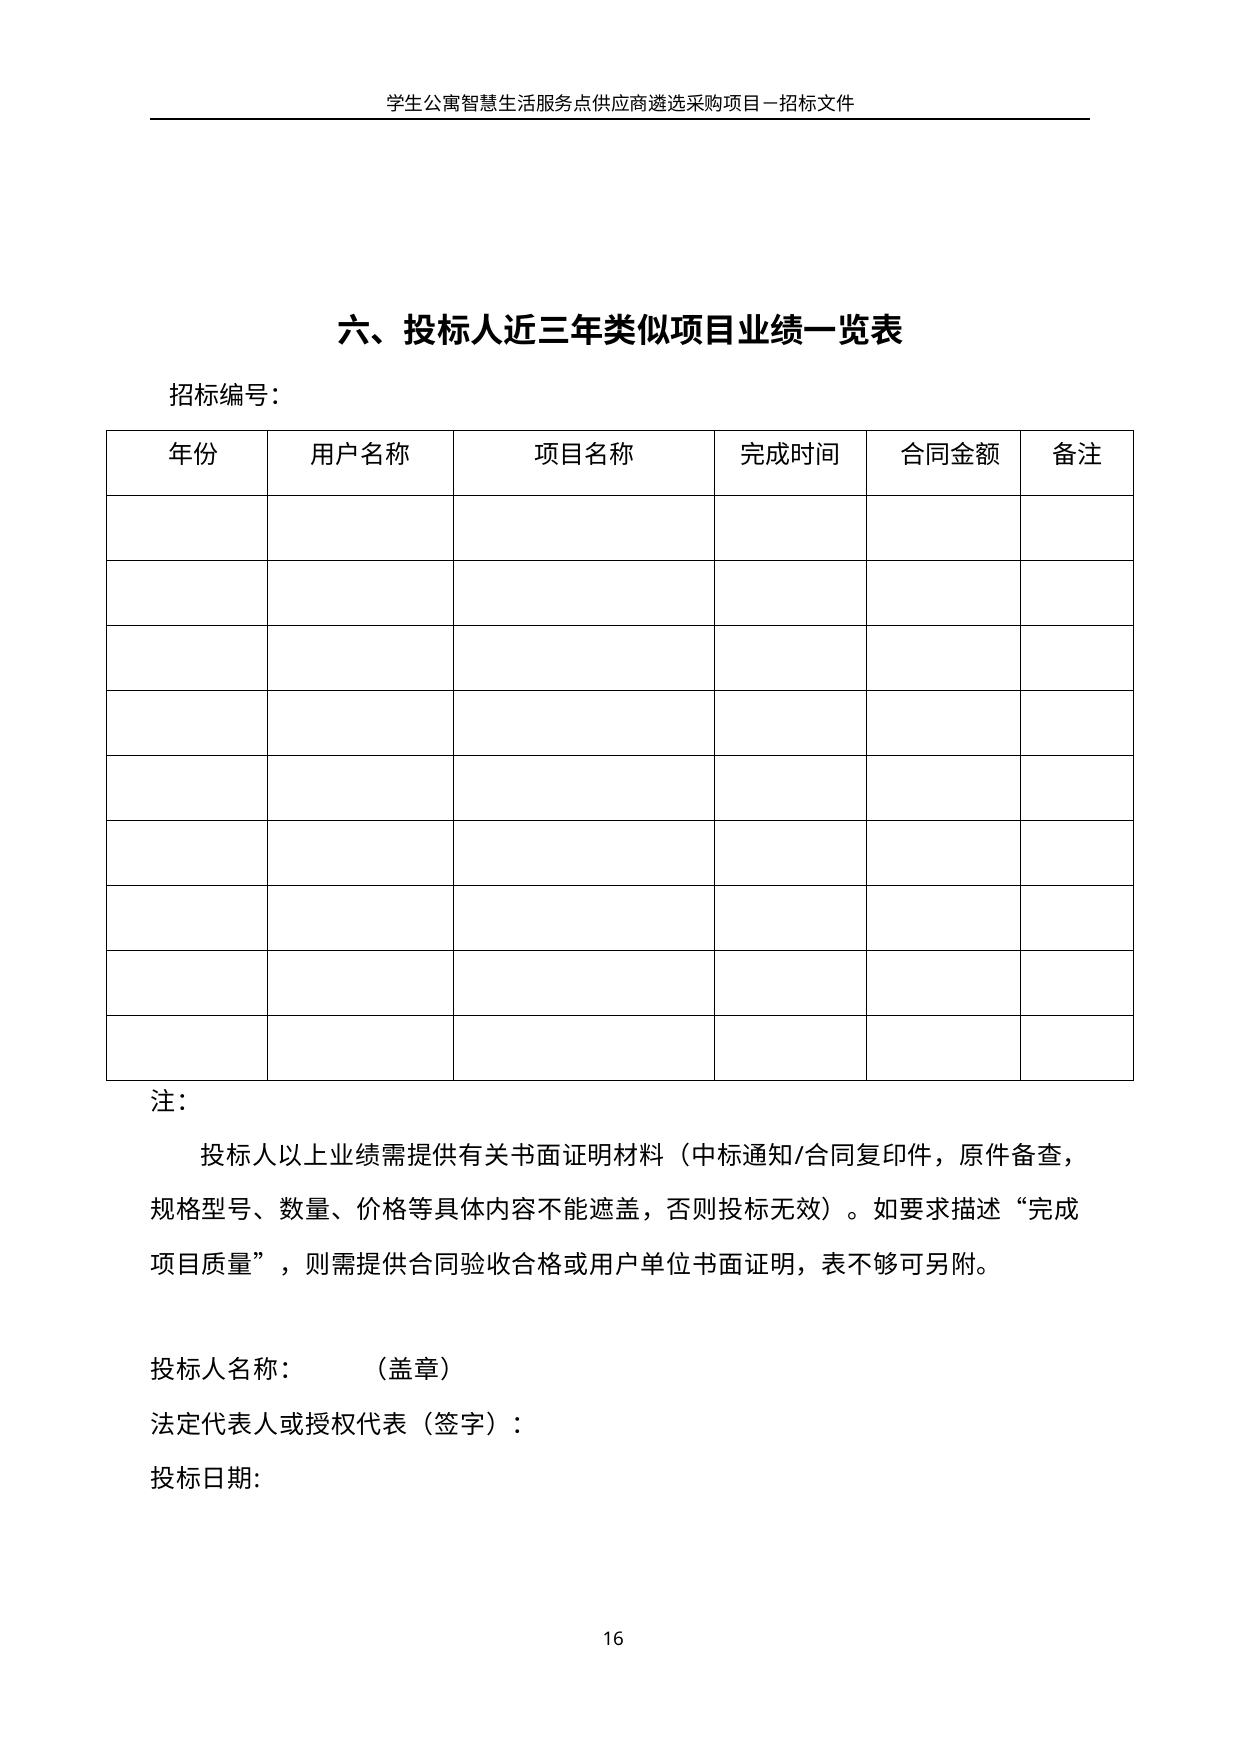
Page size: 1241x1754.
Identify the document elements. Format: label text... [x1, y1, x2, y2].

table_cell [268, 951, 453, 1015]
table_cell [867, 496, 1020, 560]
table_cell [107, 496, 267, 560]
subtitle 六、投标人近三年类似项目业绩一览表 [150, 303, 1090, 352]
table_header 年份 [107, 431, 267, 495]
table_cell [867, 1016, 1020, 1080]
table_header 备注 [1021, 431, 1133, 495]
text 投标人名称： （盖章） [150, 1350, 1090, 1386]
text 投标人以上业绩需提供有关书面证明材料（中标通知/合同复印件，原件备查，规格型号、数量、价格等具体内容不能遮盖，否则投标无效）。如要求描述“完成项目质量”，则需提供合同验收合格或用户单位书面证明，表不够可另附。 [150, 1136, 1090, 1281]
table_cell [715, 756, 866, 820]
table_cell [867, 626, 1020, 690]
table_header 用户名称 [268, 431, 453, 495]
table_cell [715, 821, 866, 885]
table_cell [1021, 756, 1133, 820]
table_cell [867, 691, 1020, 755]
table_cell [454, 496, 714, 560]
table_cell [1021, 626, 1133, 690]
table_cell [454, 626, 714, 690]
table_cell [454, 561, 714, 625]
table_cell [454, 691, 714, 755]
table_cell [107, 951, 267, 1015]
table_cell [1021, 1016, 1133, 1080]
table_cell [107, 626, 267, 690]
table_header 合同金额 [867, 431, 1020, 495]
table_header 完成时间 [715, 431, 866, 495]
table_cell [454, 951, 714, 1015]
table_cell [715, 886, 866, 950]
table_cell [715, 626, 866, 690]
table_cell [268, 1016, 453, 1080]
table_cell [1021, 821, 1133, 885]
table_cell [715, 496, 866, 560]
table_cell [715, 561, 866, 625]
table_cell [1021, 496, 1133, 560]
table_cell [867, 951, 1020, 1015]
table_cell [268, 561, 453, 625]
table_cell [268, 691, 453, 755]
table_cell [454, 886, 714, 950]
table_cell [867, 821, 1020, 885]
text 投标日期: [150, 1458, 1090, 1495]
table_cell [107, 561, 267, 625]
table_cell [107, 691, 267, 755]
table_cell [1021, 951, 1133, 1015]
table_header 项目名称 [454, 431, 714, 495]
text 法定代表人或授权代表（签字）： [150, 1404, 1090, 1440]
table_cell [1021, 691, 1133, 755]
table_cell [107, 821, 267, 885]
table_cell [715, 691, 866, 755]
table_cell [867, 756, 1020, 820]
table_cell [715, 951, 866, 1015]
table_cell [454, 756, 714, 820]
table_cell [268, 756, 453, 820]
table_cell [107, 756, 267, 820]
table_cell [867, 561, 1020, 625]
table_cell [268, 821, 453, 885]
table_cell [454, 1016, 714, 1080]
table_cell [1021, 561, 1133, 625]
table_cell [715, 1016, 866, 1080]
text 招标编号： [150, 376, 1090, 412]
table_cell [268, 626, 453, 690]
text 注： [150, 1081, 1090, 1117]
table_cell [867, 886, 1020, 950]
table_cell [1021, 886, 1133, 950]
table_cell [107, 1016, 267, 1080]
table_cell [268, 886, 453, 950]
table_cell [107, 886, 267, 950]
table_cell [268, 496, 453, 560]
table_cell [454, 821, 714, 885]
